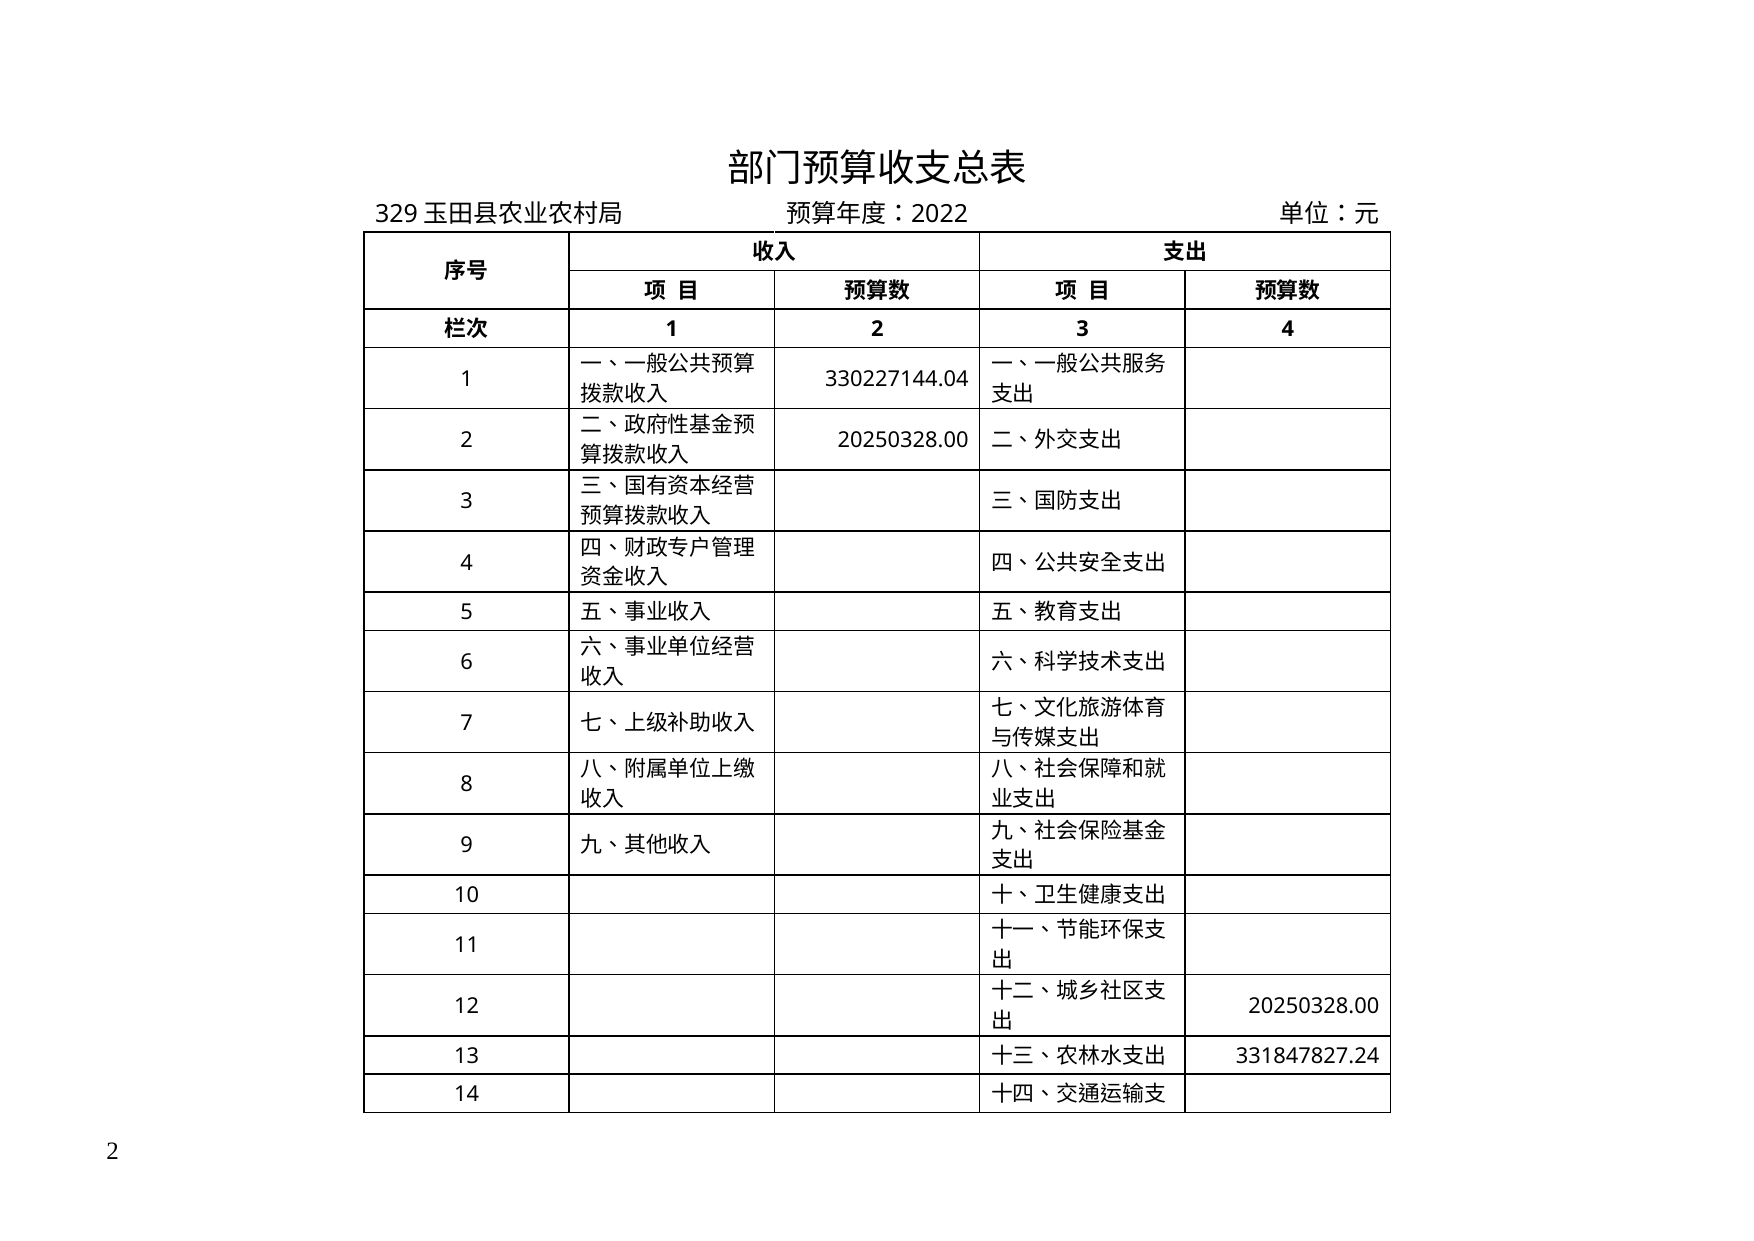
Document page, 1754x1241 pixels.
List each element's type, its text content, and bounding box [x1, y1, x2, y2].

table_cell 331847827.24 [1186, 1037, 1390, 1073]
table_cell 收入 [570, 233, 979, 270]
table_cell [570, 1075, 774, 1112]
table_cell 8 [365, 753, 568, 813]
table_cell [775, 815, 979, 874]
table_cell 十三、农林水支出 [980, 1037, 1184, 1073]
table_cell [775, 471, 979, 530]
table_cell 1 [570, 310, 774, 347]
table_cell 预算数 [1186, 271, 1390, 308]
table_cell [775, 975, 979, 1035]
table_header 预算年度：2022 [775, 195, 979, 231]
table_cell [1186, 815, 1390, 874]
table_cell [775, 532, 979, 591]
table_cell 20250328.00 [775, 409, 979, 469]
table_cell 二、外交支出 [980, 409, 1184, 469]
table_cell 项 目 [570, 271, 774, 308]
table_header 单位：元 [980, 195, 1390, 231]
table_cell 五、教育支出 [980, 593, 1184, 629]
table_cell 九、社会保险基金支出 [980, 815, 1184, 874]
table_cell 六、科学技术支出 [980, 631, 1184, 691]
table_cell [1186, 692, 1390, 752]
table_cell [1186, 914, 1390, 974]
table_cell 八、附属单位上缴收入 [570, 753, 774, 813]
table_cell 预算数 [775, 271, 979, 308]
table_cell [1186, 532, 1390, 591]
table_cell [775, 593, 979, 629]
table_cell [775, 692, 979, 752]
table_cell [1186, 593, 1390, 629]
table_cell 三、国防支出 [980, 471, 1184, 530]
table_cell 9 [365, 815, 568, 874]
table_cell [1186, 471, 1390, 530]
table_cell [1186, 1075, 1390, 1112]
table_header 329玉田县农业农村局 [365, 195, 774, 231]
table_cell 11 [365, 914, 568, 974]
table_cell [775, 876, 979, 913]
table_cell 二、政府性基金预算拨款收入 [570, 409, 774, 469]
table_cell 十一、节能环保支出 [980, 914, 1184, 974]
table_cell [570, 914, 774, 974]
table_cell 一、一般公共服务支出 [980, 348, 1184, 408]
text 部门预算收支总表 [106, 142, 1648, 193]
table_cell [775, 631, 979, 691]
table_cell 2 [365, 409, 568, 469]
table_cell 10 [365, 876, 568, 913]
table_cell 330227144.04 [775, 348, 979, 408]
table_cell 3 [980, 310, 1184, 347]
table_cell 项 目 [980, 271, 1184, 308]
table_cell 栏次 [365, 310, 568, 347]
table_cell [1186, 753, 1390, 813]
table_cell [775, 1037, 979, 1073]
table_cell 支出 [980, 233, 1390, 270]
table_cell 7 [365, 692, 568, 752]
table_cell [570, 975, 774, 1035]
table_cell 1 [365, 348, 568, 408]
table_cell 七、文化旅游体育与传媒支出 [980, 692, 1184, 752]
table_cell 八、社会保障和就业支出 [980, 753, 1184, 813]
table_cell [1186, 348, 1390, 408]
table_cell [1186, 409, 1390, 469]
table_cell [570, 1037, 774, 1073]
table_cell [1186, 876, 1390, 913]
table_cell 序号 [365, 233, 568, 308]
table_cell [775, 753, 979, 813]
table_cell 12 [365, 975, 568, 1035]
table_cell 6 [365, 631, 568, 691]
table_cell 2 [775, 310, 979, 347]
table_cell 十二、城乡社区支出 [980, 975, 1184, 1035]
table_cell [1186, 631, 1390, 691]
table_cell 十四、交通运输支出 [980, 1075, 1184, 1112]
table_cell 14 [365, 1075, 568, 1112]
table_cell 十、卫生健康支出 [980, 876, 1184, 913]
table_cell 3 [365, 471, 568, 530]
table_cell 三、国有资本经营预算拨款收入 [570, 471, 774, 530]
table_cell 5 [365, 593, 568, 629]
table_cell 20250328.00 [1186, 975, 1390, 1035]
table_cell 七、上级补助收入 [570, 692, 774, 752]
table_cell 4 [1186, 310, 1390, 347]
table_cell 六、事业单位经营收入 [570, 631, 774, 691]
table_cell 四、财政专户管理资金收入 [570, 532, 774, 591]
table_cell [775, 914, 979, 974]
table_cell 13 [365, 1037, 568, 1073]
table_cell 4 [365, 532, 568, 591]
table_cell 九、其他收入 [570, 815, 774, 874]
table_cell 一、一般公共预算拨款收入 [570, 348, 774, 408]
table_cell 四、公共安全支出 [980, 532, 1184, 591]
table_cell [775, 1075, 979, 1112]
table_cell [570, 876, 774, 913]
table_cell 五、事业收入 [570, 593, 774, 629]
